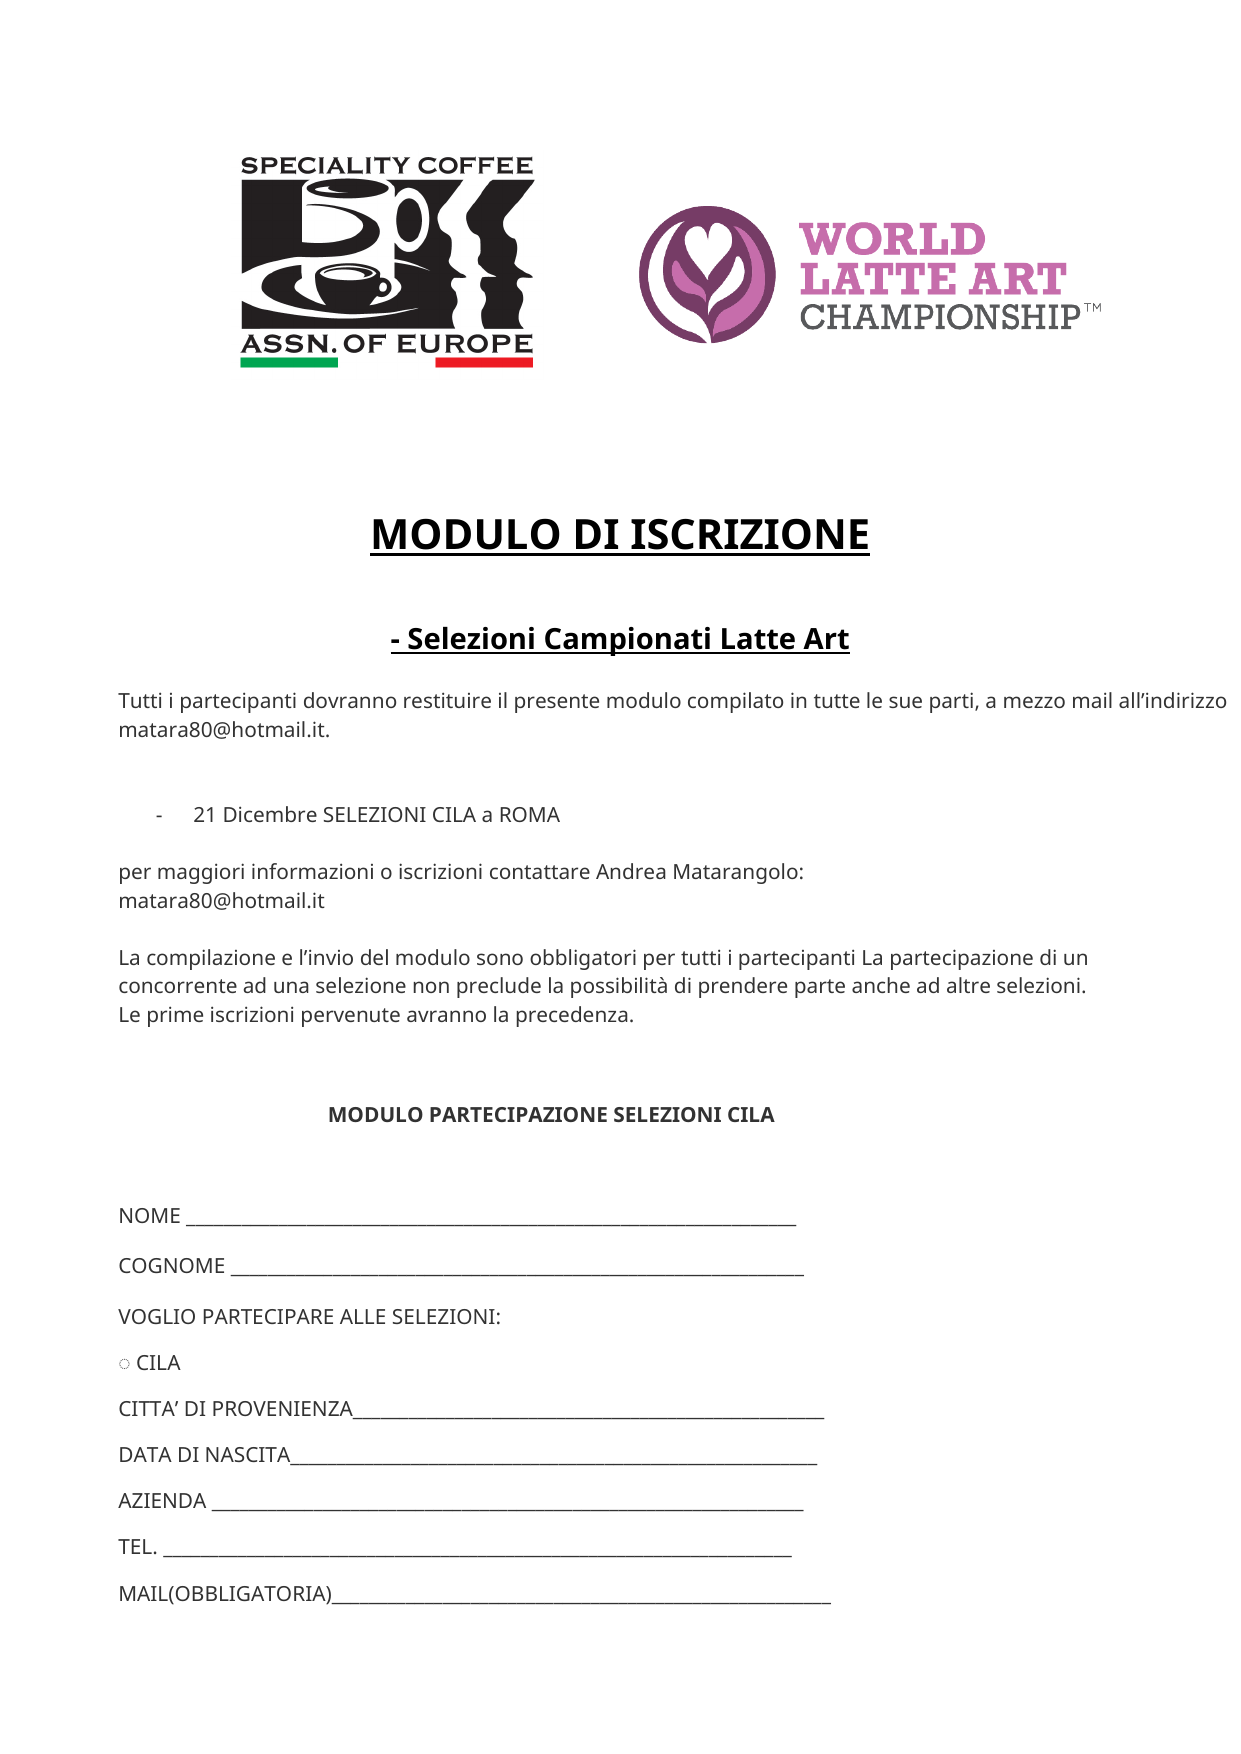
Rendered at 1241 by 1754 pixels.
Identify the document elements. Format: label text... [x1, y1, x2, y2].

text matara80@hotmail.it [118, 886, 1122, 914]
text Le prime iscrizioni pervenute avranno la precedenza. [118, 1000, 1122, 1028]
text - Selezioni Campionati Latte Art [118, 618, 1122, 658]
text ◌ CILA [118, 1330, 1122, 1376]
text TEL. ____________________________________________________________________ MAIL(OBBLIGATORIA)______________________________________________________ [118, 1515, 1122, 1607]
text NOME __________________________________________________________________ [118, 1179, 1240, 1229]
picture [638, 205, 1101, 345]
text AZIENDA ________________________________________________________________ [118, 1469, 1122, 1515]
text DATA DI NASCITA_________________________________________________________ [118, 1422, 1122, 1469]
text MODULO DI ISCRIZIONE [118, 505, 1122, 562]
text per maggiori informazioni o iscrizioni contattare Andrea Matarangolo: [118, 857, 1122, 886]
text Tutti i partecipanti dovranno restituire il presente modulo compilato in tutte le sue parti, a mezzo mail all’indirizzo matara80@hotmail.it. [118, 686, 1240, 743]
picture [231, 150, 544, 380]
text CITTA’ DI PROVENIENZA___________________________________________________ [118, 1376, 1122, 1422]
text La compilazione e l’invio del modulo sono obbligatori per tutti i partecipanti La partecipazione di un concorrente ad una selezione non preclude la possibilità di prendere parte anche ad altre selezioni. [118, 943, 1122, 1000]
text VOGLIO PARTECIPARE ALLE SELEZIONI: [118, 1280, 1240, 1330]
text COGNOME ______________________________________________________________ [118, 1229, 1240, 1280]
list 21 Dicembre SELEZIONI CILA a ROMA [156, 801, 1122, 829]
text MODULO PARTECIPAZIONE SELEZIONI CILA [118, 1079, 1240, 1129]
